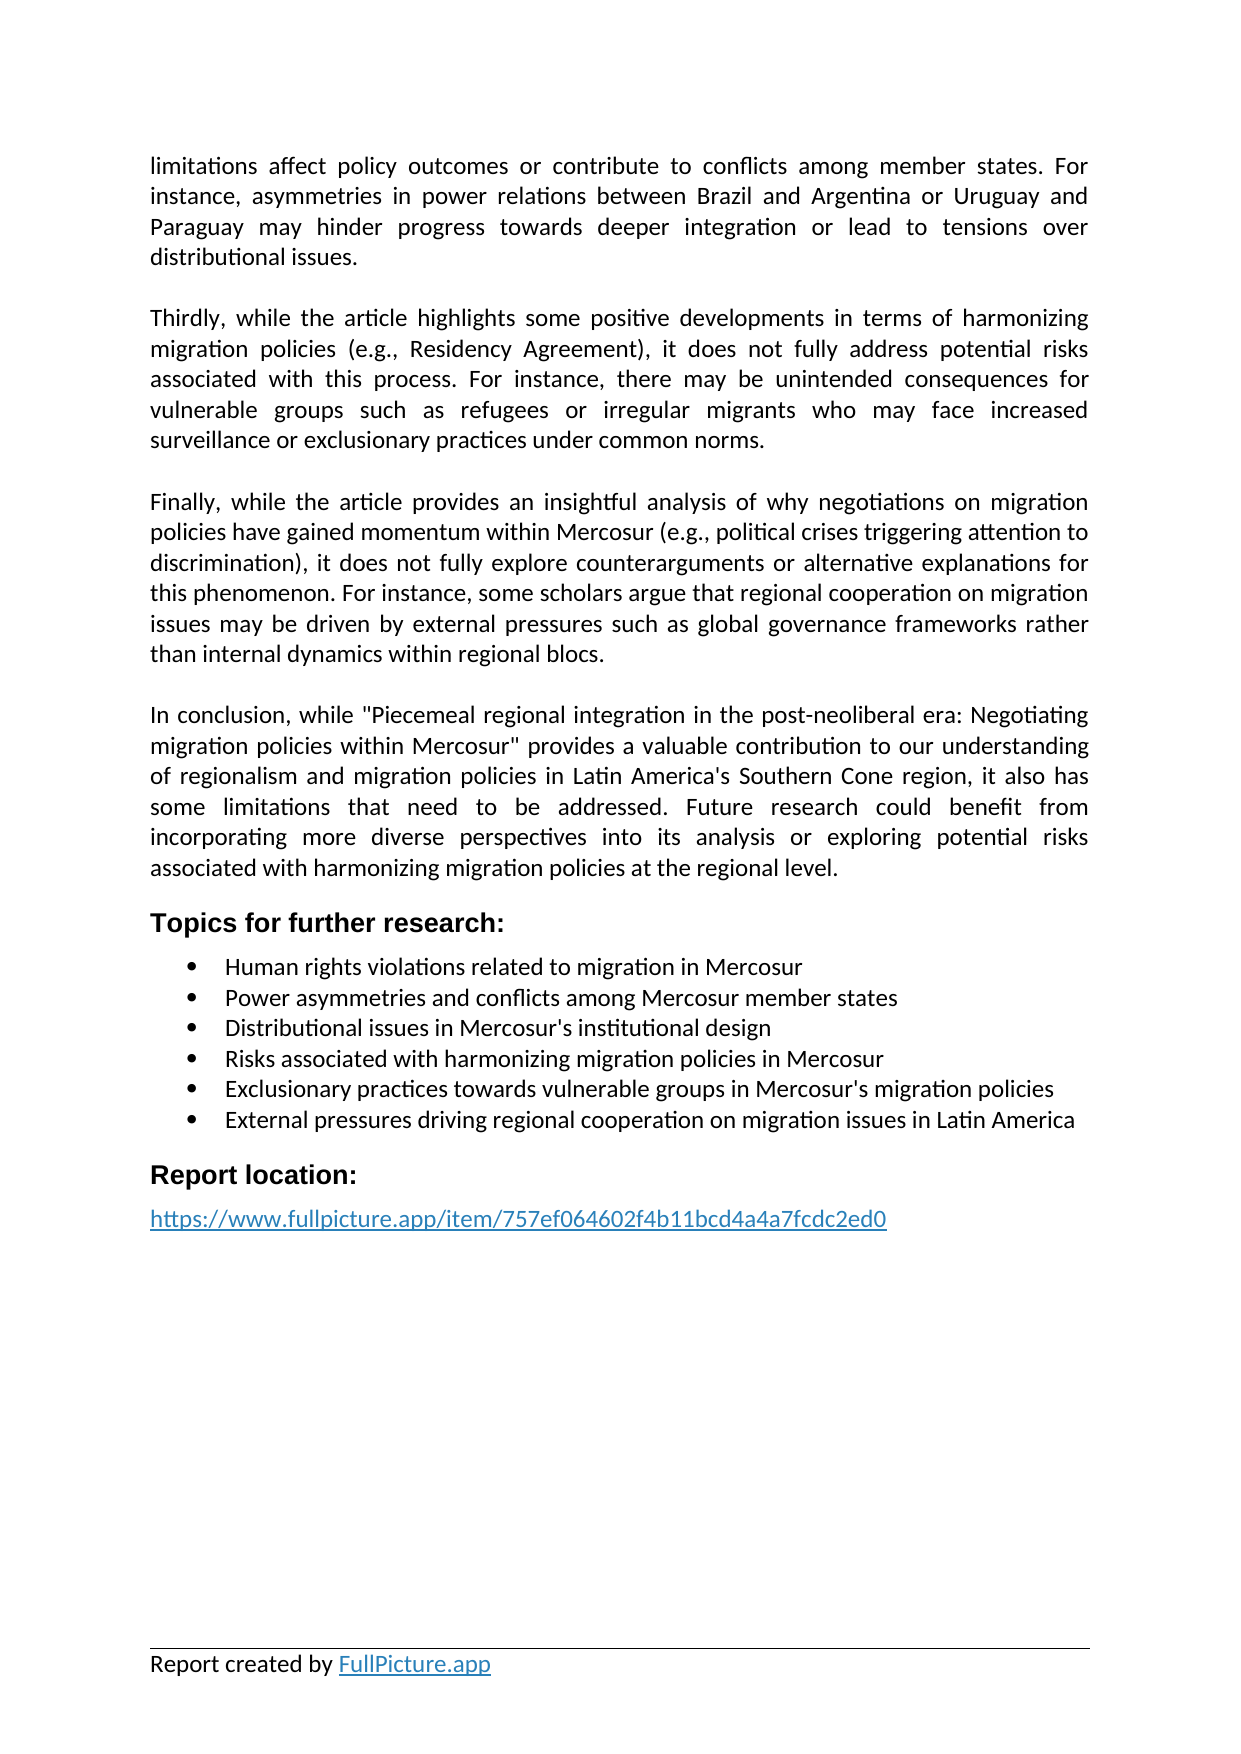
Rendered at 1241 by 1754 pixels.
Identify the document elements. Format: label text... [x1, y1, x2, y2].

list Exclusionary practices towards vulnerable groups in Mercosur's migration policies [187, 1073, 1090, 1104]
list Risks associated with harmonizing migration policies in Mercosur [187, 1043, 1090, 1073]
text Thirdly, while the article highlights some positive developments in terms of harmonizing migration policies (e.g., Residency Agreement), it does not fully address potential risks associated with this process. For instance, there may be unintended consequences for vulnerable groups such as refugees or irregular migrants who may face increased surveillance or exclusionary practices under common norms. [150, 303, 1090, 455]
list Power asymmetries and conflicts among Mercosur member states [187, 982, 1090, 1012]
list External pressures driving regional cooperation on migration issues in Latin America [187, 1104, 1090, 1134]
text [150, 150, 1090, 272]
text https://www.fullpicture.app/item/757ef064602f4b11bcd4a4a7fcdc2ed0 [150, 1203, 1090, 1234]
text Finally, while the article provides an insightful analysis of why negotiations on migration policies have gained momentum within Mercosur (e.g., political crises triggering attention to discrimination), it does not fully explore counterarguments or alternative explanations for this phenomenon. For instance, some scholars argue that regional cooperation on migration issues may be driven by external pressures such as global governance frameworks rather than internal dynamics within regional blocs. [150, 486, 1090, 669]
list Human rights violations related to migration in Mercosur [187, 951, 1090, 982]
list Distributional issues in Mercosur's institutional design [187, 1012, 1090, 1043]
subtitle Report location: [150, 1159, 1090, 1191]
text In conclusion, while "Piecemeal regional integration in the post-neoliberal era: Negotiating migration policies within Mercosur" provides a valuable contribution to our understanding of regionalism and migration policies in Latin America's Southern Cone region, it also has some limitations that need to be addressed. Future research could benefit from incorporating more diverse perspectives into its analysis or exploring potential risks associated with harmonizing migration policies at the regional level. [150, 699, 1090, 882]
subtitle Topics for further research: [150, 907, 1090, 939]
